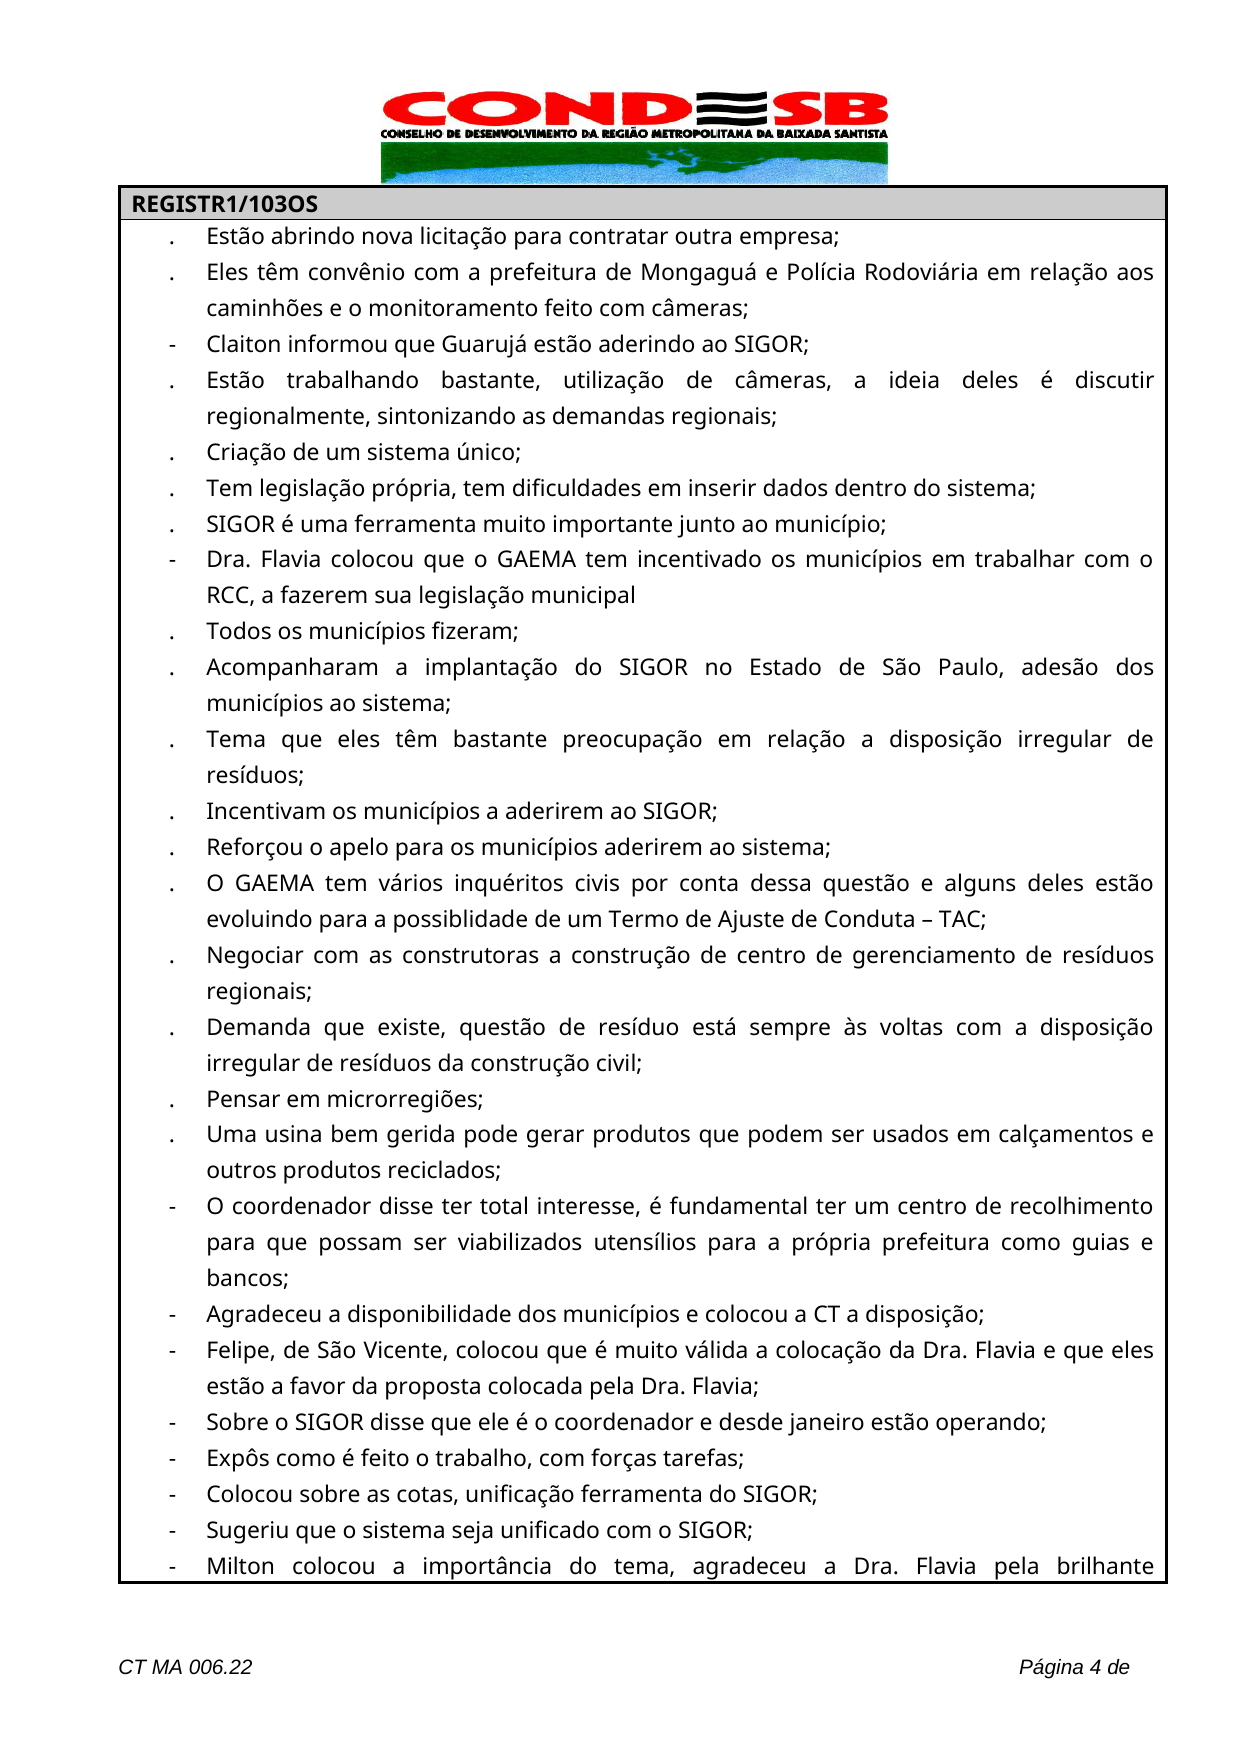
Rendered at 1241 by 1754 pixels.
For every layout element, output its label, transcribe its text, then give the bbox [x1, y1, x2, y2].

table_header REGISTR1/103OS [121, 188, 1165, 219]
picture [380, 91, 891, 185]
